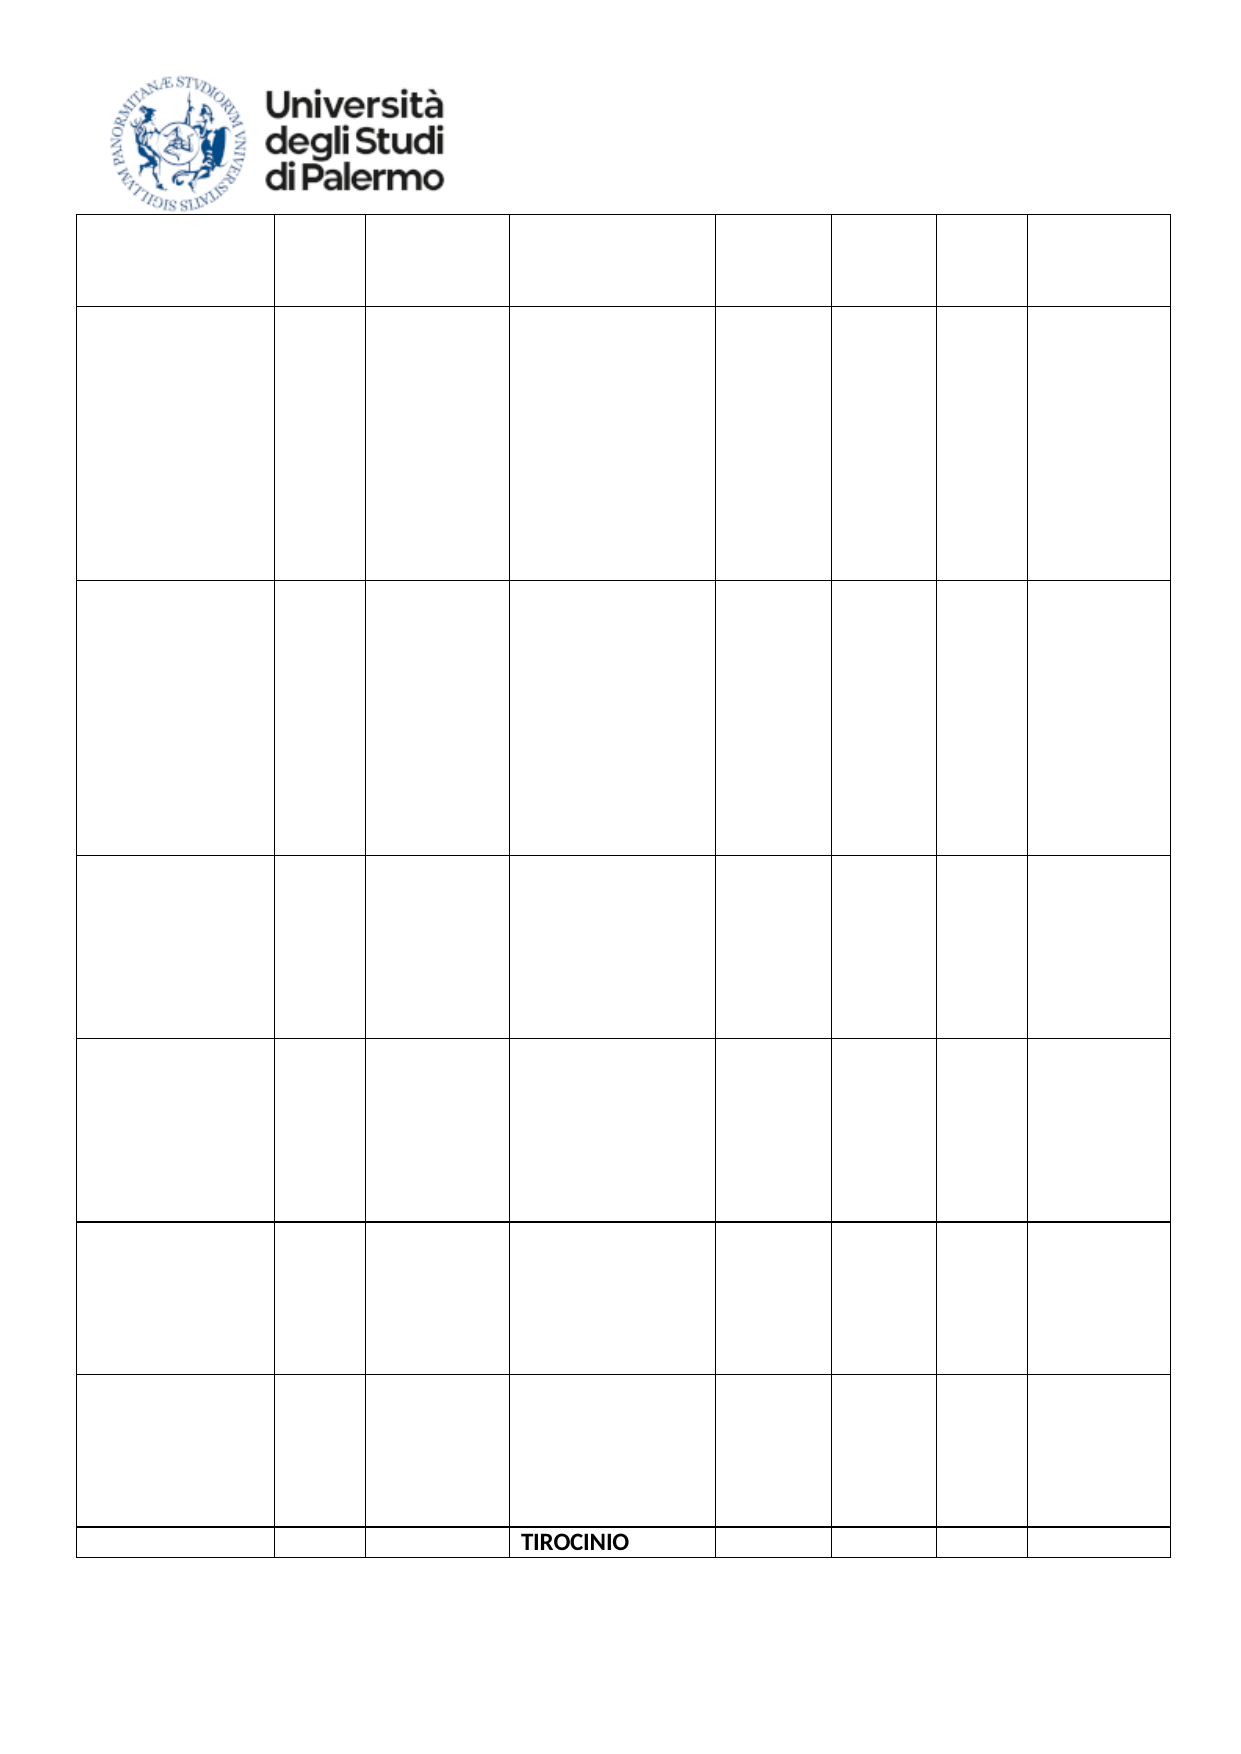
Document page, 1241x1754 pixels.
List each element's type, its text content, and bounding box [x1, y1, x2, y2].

table_cell [275, 1528, 365, 1557]
table_cell [275, 581, 365, 855]
table_cell [275, 307, 365, 580]
table_cell [510, 581, 715, 855]
table_cell [716, 307, 831, 580]
table_cell [366, 307, 509, 580]
table_cell [77, 581, 274, 855]
table_cell [832, 307, 936, 580]
table_cell [510, 307, 715, 580]
table_cell [275, 1375, 365, 1526]
table_cell [716, 581, 831, 855]
table_cell [832, 1375, 936, 1526]
table_cell [366, 856, 509, 1038]
table_cell [510, 1039, 715, 1221]
table_cell [716, 1039, 831, 1221]
table_cell [832, 215, 936, 306]
table_cell [77, 307, 274, 580]
table_cell [366, 1528, 509, 1557]
table_cell TIROCINIO [510, 1528, 715, 1557]
table_cell [366, 1039, 509, 1221]
table_cell [937, 856, 1027, 1038]
table_cell [366, 1223, 509, 1374]
table_cell [832, 1528, 936, 1557]
table_cell [366, 215, 509, 306]
table_cell [275, 1039, 365, 1221]
table_cell [832, 1223, 936, 1374]
table_cell [77, 1223, 274, 1374]
table_cell [1028, 215, 1170, 306]
table_cell [275, 856, 365, 1038]
table_cell [366, 581, 509, 855]
table_cell [832, 1039, 936, 1221]
table_cell [1028, 1039, 1170, 1221]
table_cell [832, 581, 936, 855]
table_cell [832, 856, 936, 1038]
table_cell [716, 215, 831, 306]
table_cell [1028, 856, 1170, 1038]
table_cell [937, 1039, 1027, 1221]
table_cell [937, 581, 1027, 855]
table_cell [937, 215, 1027, 306]
table_cell [77, 1375, 274, 1526]
table_cell [1028, 1223, 1170, 1374]
table_cell [1028, 1528, 1170, 1557]
table_cell [716, 1528, 831, 1557]
picture [106, 75, 449, 214]
table_cell [77, 215, 274, 306]
table_cell [510, 1223, 715, 1374]
table_cell [77, 1528, 274, 1557]
table_cell [366, 1375, 509, 1526]
table_cell [510, 856, 715, 1038]
table_cell [1028, 1375, 1170, 1526]
table_cell [937, 307, 1027, 580]
table_cell [77, 1039, 274, 1221]
table_cell [937, 1528, 1027, 1557]
table_cell [716, 1223, 831, 1374]
table_cell [275, 215, 365, 306]
table_cell [1028, 307, 1170, 580]
table_cell [510, 215, 715, 306]
table_cell [1028, 581, 1170, 855]
table_cell [77, 856, 274, 1038]
table_cell [937, 1223, 1027, 1374]
table_cell [937, 1375, 1027, 1526]
table_cell [275, 1223, 365, 1374]
table_cell [716, 856, 831, 1038]
table_cell [510, 1375, 715, 1526]
table_cell [716, 1375, 831, 1526]
